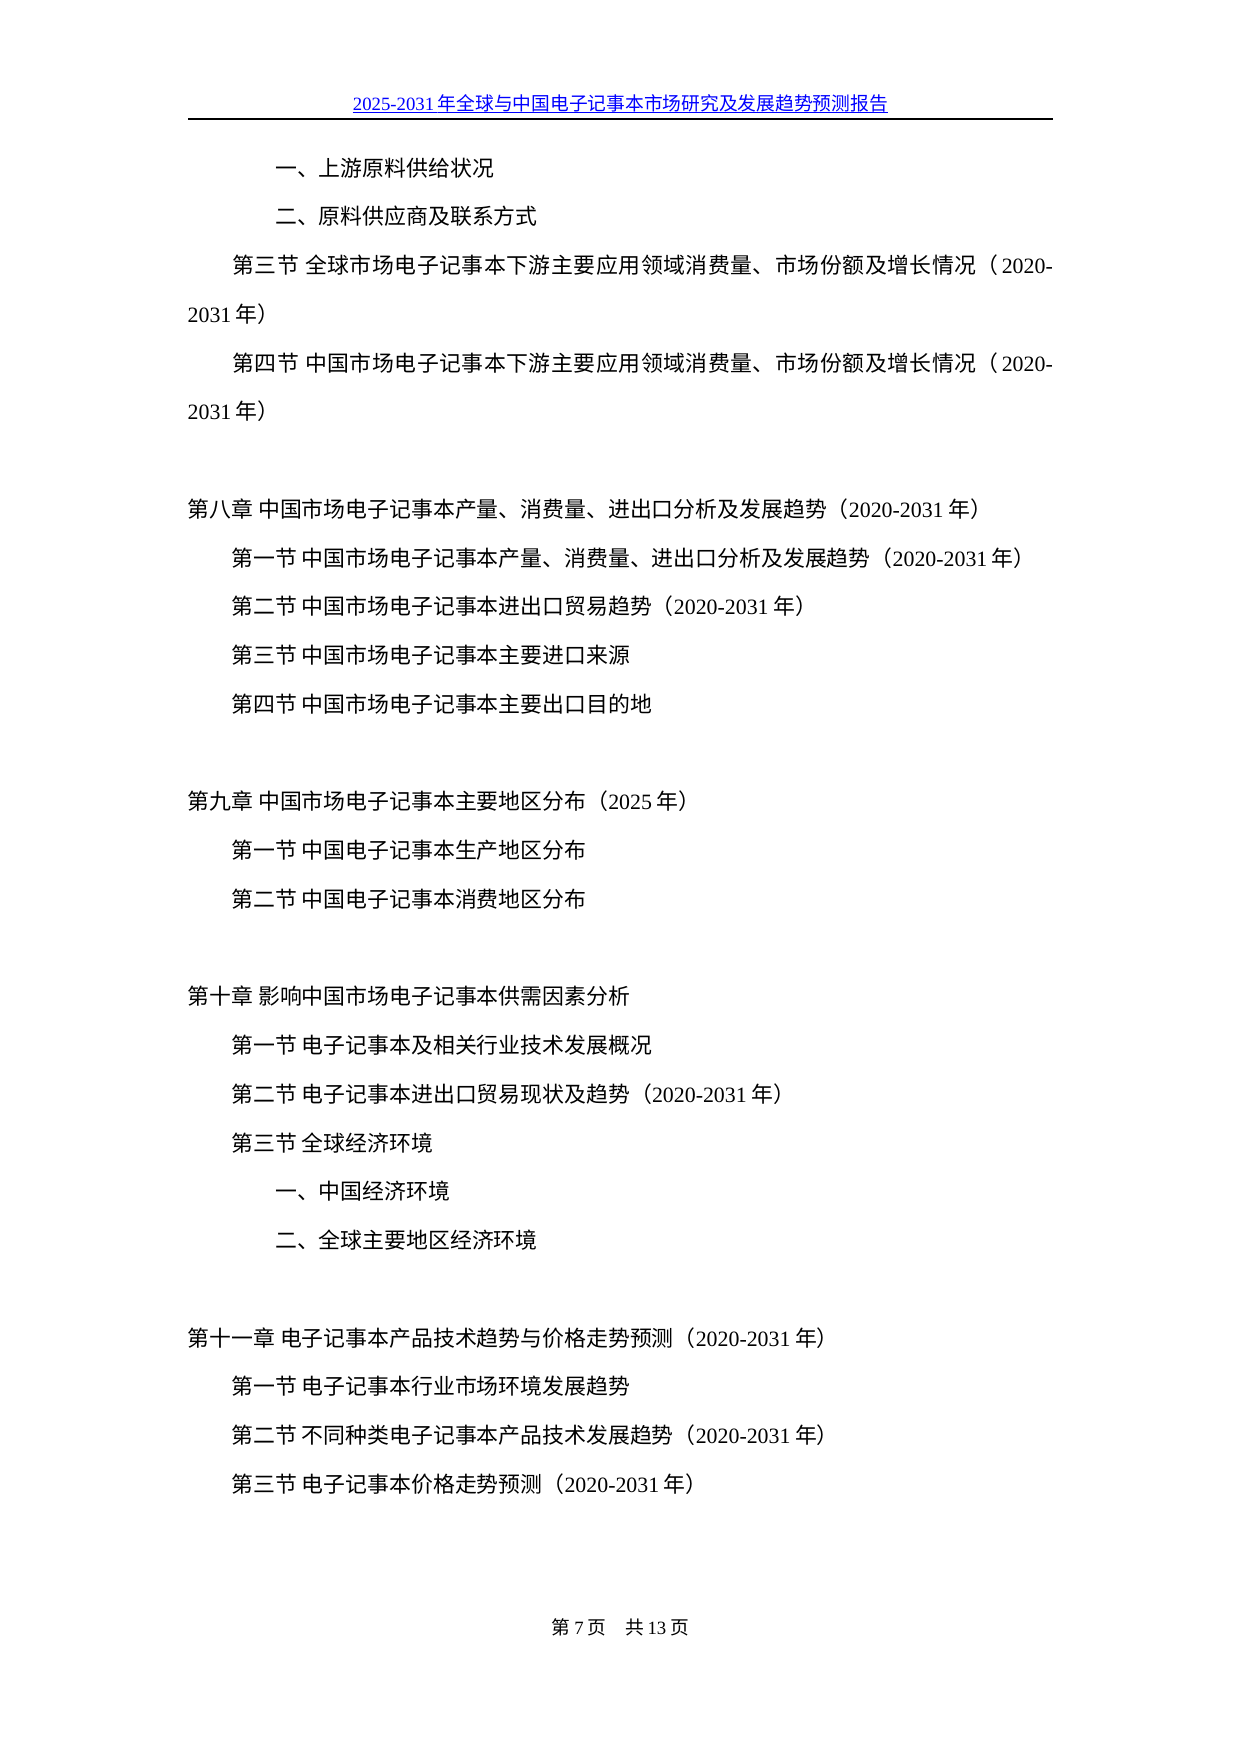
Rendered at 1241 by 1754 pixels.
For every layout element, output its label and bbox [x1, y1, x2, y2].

text [187, 150, 1053, 1499]
